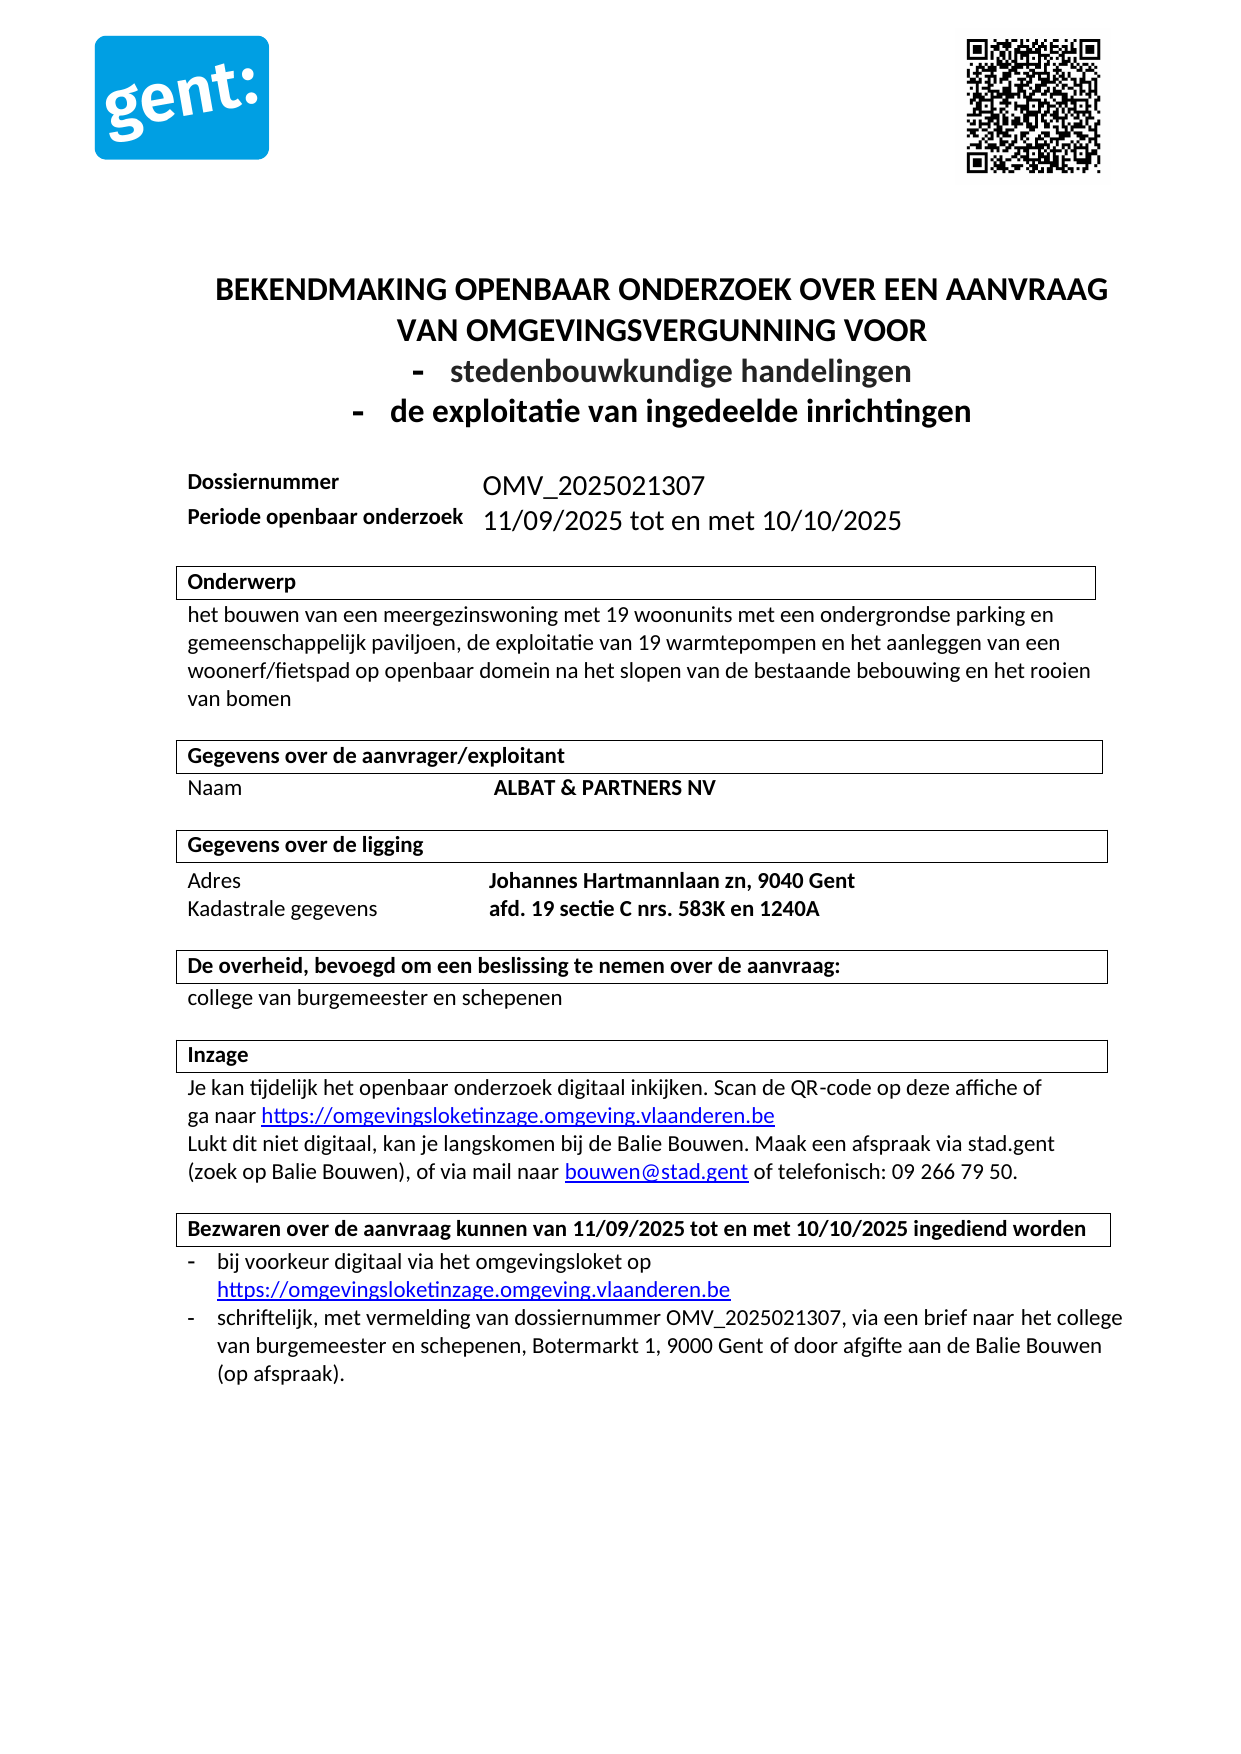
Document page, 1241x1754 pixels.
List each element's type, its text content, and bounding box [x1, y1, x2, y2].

table_cell Periode openbaar onderzoek [187, 503, 482, 538]
list de exploitatie van ingedeelde inrichtingen [187, 391, 1137, 431]
table_header Bezwaren over de aanvraag kunnen van 11/09/2025 tot en met 10/10/2025 ingediend worden [177, 1214, 1110, 1246]
table_header Gegevens over de aanvrager/exploitant [177, 741, 1102, 772]
text college van burgemeester en schepenen [187, 983, 1137, 1011]
text Lukt dit niet digitaal, kan je langskomen bij de Balie Bouwen. Maak een afspraak via stad.gent (zoek op Balie Bouwen), of via mail naar bouwen@stad.gent of telefonisch: 09 266 79 50. [187, 1129, 1137, 1185]
table_header Gegevens over de ligging [177, 831, 1107, 862]
table_cell Naam [176, 774, 482, 802]
table_header OMV_2025021307 [483, 467, 1096, 502]
table_cell afd. 19 sectie C nrs. 583K en 1240A [478, 894, 1103, 922]
table_header Johannes Hartmannlaan zn, 9040 Gent [478, 866, 1103, 894]
list schriftelijk, met vermelding van dossiernummer OMV_2025021307, via een brief naar het college van burgemeester en schepenen, Botermarkt 1, 9000 Gent of door afgifte aan de Balie Bouwen (op afspraak). [187, 1303, 1129, 1387]
table_header Onderwerp [177, 567, 1095, 599]
text het bouwen van een meergezinswoning met 19 woonunits met een ondergrondse parking en gemeenschappelijk paviljoen, de exploitatie van 19 warmtepompen en het aanleggen van een woonerf/fietspad op openbaar domein na het slopen van de bestaande bebouwing en het rooien van bomen [187, 600, 1117, 712]
text BEKENDMAKING OPENBAAR ONDERZOEK OVER EEN AANVRAAG VAN OMGEVINGSVERGUNNING VOOR [187, 268, 1137, 350]
table_cell ALBAT & PARTNERS NV [483, 773, 1162, 802]
table_header Dossiernummer [187, 467, 482, 502]
table_header Inzage [177, 1041, 1107, 1072]
table_cell 11/09/2025 tot en met 10/10/2025 [483, 503, 1096, 538]
list stedenbouwkundige handelingen [187, 350, 1137, 391]
text Je kan tijdelijk het openbaar onderzoek digitaal inkijken. Scan de QR-code op deze affiche of ga naar https://omgevingsloketinzage.omgeving.vlaanderen.be [187, 1073, 1133, 1129]
table_header Adres [176, 866, 478, 894]
picture [955, 28, 1112, 185]
table_header De overheid, bevoegd om een beslissing te nemen over de aanvraag: [177, 951, 1107, 982]
picture [90, 31, 273, 164]
table_cell Kadastrale gegevens [176, 894, 478, 922]
list bij voorkeur digitaal via het omgevingsloket op https://omgevingsloketinzage.omgeving.vlaanderen.be [187, 1247, 1129, 1303]
